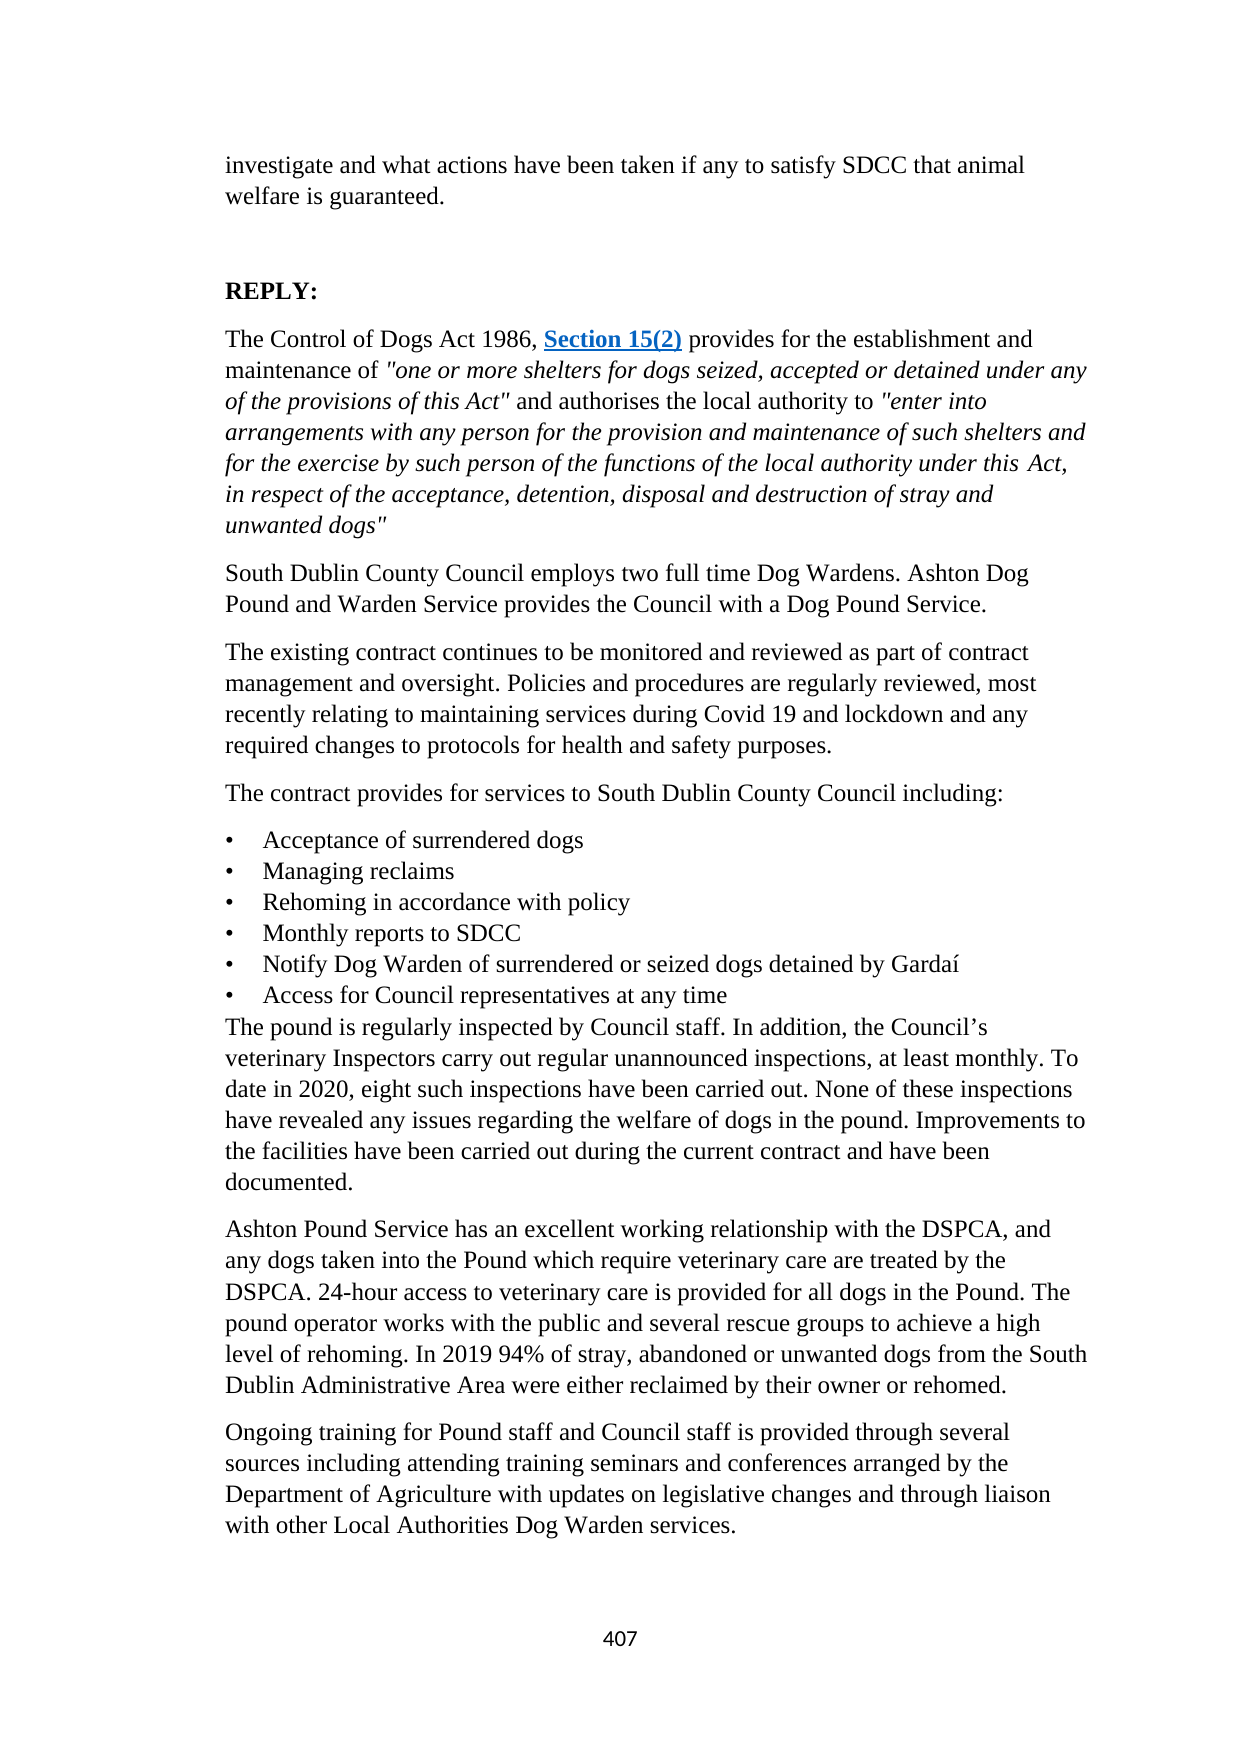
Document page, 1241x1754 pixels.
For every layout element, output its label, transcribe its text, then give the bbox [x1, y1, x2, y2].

text South Dublin County Council employs two full time Dog Wardens. Ashton Dog Pound and Warden Service provides the Council with a Dog Pound Service. [225, 558, 1090, 618]
text The contract provides for services to South Dublin County Council including: [225, 778, 1090, 806]
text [225, 150, 1090, 210]
text Ashton Pound Service has an excellent working relationship with the DSPCA, and any dogs taken into the Pound which require veterinary care are treated by the DSPCA. 24-hour access to veterinary care is provided for all dogs in the Pound. The pound operator works with the public and several rescue groups to achieve a high level of rehoming. In 2019 94% of stray, abandoned or unwanted dogs from the South Dublin Administrative Area were either reclaimed by their owner or rehomed. [225, 1214, 1090, 1398]
text The Control of Dogs Act 1986, Section 15(2) provides for the establishment and maintenance of "one or more shelters for dogs seized, accepted or detained under any of the provisions of this Act" and authorises the local authority to "enter into arrangements with any person for the provision and maintenance of such shelters and for the exercise by such person of the functions of the local authority under this Act, in respect of the acceptance, detention, disposal and destruction of stray and unwanted dogs" [225, 324, 1090, 539]
text REPLY: [225, 276, 1090, 305]
list Notify Dog Warden of surrendered or seized dogs detained by Gardaí [225, 949, 1090, 978]
list Access for Council representatives at any time [225, 981, 1090, 1009]
text The pound is regularly inspected by Council staff. In addition, the Council’s veterinary Inspectors carry out regular unannounced inspections, at least monthly. To date in 2020, eight such inspections have been carried out. None of these inspections have revealed any issues regarding the welfare of dogs in the pound. Improvements to the facilities have been carried out during the current contract and have been documented. [225, 1012, 1090, 1196]
text The existing contract continues to be monitored and reviewed as part of contract management and oversight. Policies and procedures are regularly reviewed, most recently relating to maintaining services during Covid 19 and lockdown and any required changes to protocols for health and safety purposes. [225, 637, 1090, 759]
list Monthly reports to SDCC [225, 918, 1090, 947]
list Rehoming in accordance with policy [225, 887, 1090, 916]
list Managing reclaims [225, 856, 1090, 885]
text Ongoing training for Pound staff and Council staff is provided through several sources including attending training seminars and conferences arranged by the Department of Agriculture with updates on legislative changes and through liaison with other Local Authorities Dog Warden services. [225, 1417, 1090, 1539]
list Acceptance of surrendered dogs [225, 825, 1090, 854]
